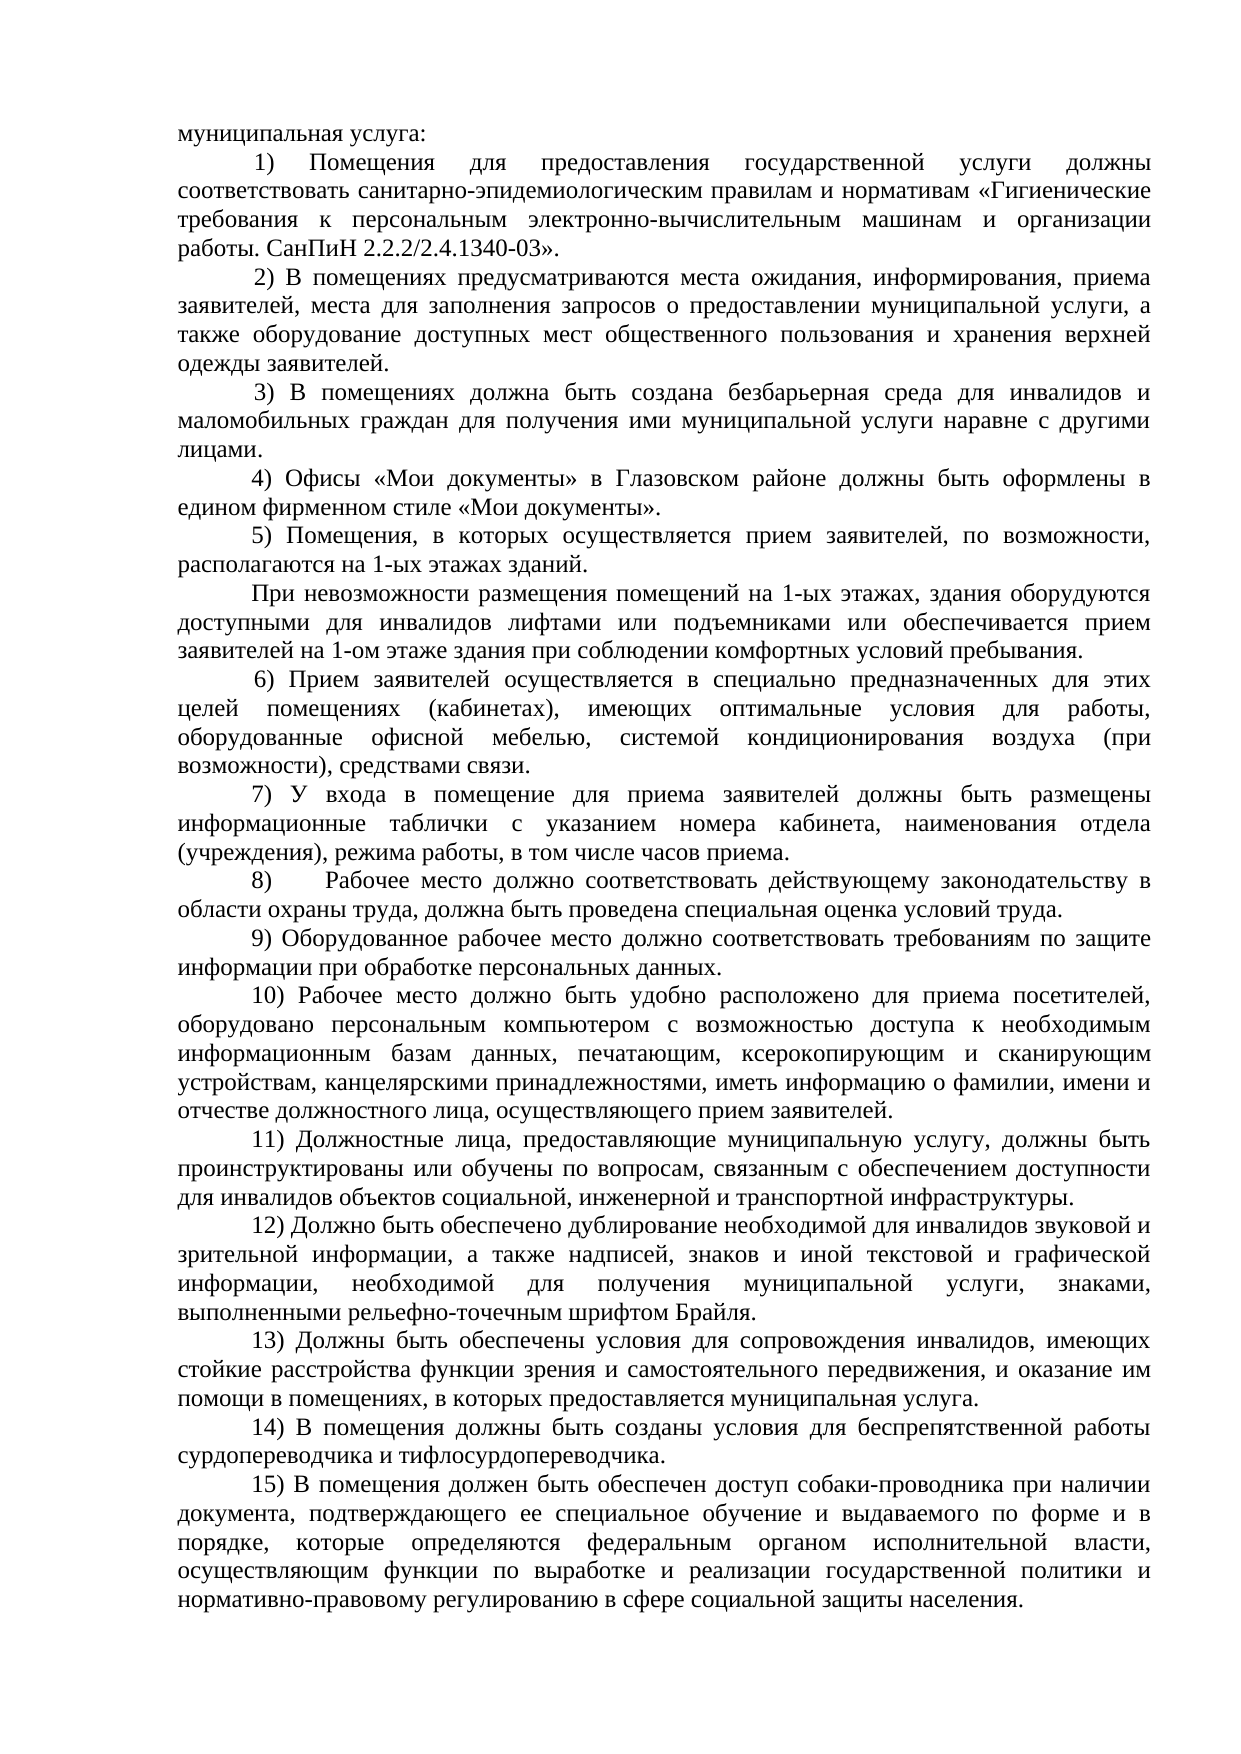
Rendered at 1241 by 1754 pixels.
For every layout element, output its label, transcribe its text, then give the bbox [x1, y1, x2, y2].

text 6) Прием заявителей осуществляется в специально предназначенных для этих целей помещениях (кабинетах), имеющих оптимальные условия для работы, оборудованные офисной мебелью, системой кондиционирования воздуха (при возможности), средствами связи. [177, 664, 1152, 779]
text При невозможности размещения помещений на 1-ых этажах, здания оборудуются доступными для инвалидов лифтами или подъемниками или обеспечивается прием заявителей на 1-ом этаже здания при соблюдении комфортных условий пребывания. [177, 578, 1152, 664]
text 2) В помещениях предусматриваются места ожидания, информирования, приема заявителей, места для заполнения запросов о предоставлении муниципальной услуги, а также оборудование доступных мест общественного пользования и хранения верхней одежды заявителей. [177, 262, 1152, 377]
text 13) Должны быть обеспечены условия для сопровождения инвалидов, имеющих стойкие расстройства функции зрения и самостоятельного передвижения, и оказание им помощи в помещениях, в которых предоставляется муниципальная услуга. [177, 1326, 1152, 1412]
text 8) Рабочее место должно соответствовать действующему законодательству в области охраны труда, должна быть проведена специальная оценка условий труда. [177, 866, 1152, 923]
text 14) В помещения должны быть созданы условия для беспрепятственной работы сурдопереводчика и тифлосурдопереводчика. [177, 1412, 1152, 1469]
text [177, 118, 1152, 147]
text 7) У входа в помещение для приема заявителей должны быть размещены информационные таблички с указанием номера кабинета, наименования отдела (учреждения), режима работы, в том числе часов приема. [177, 779, 1152, 866]
text 9) Оборудованное рабочее место должно соответствовать требованиям по защите информации при обработке персональных данных. [177, 923, 1152, 981]
text 10) Рабочее место должно быть удобно расположено для приема посетителей, оборудовано персональным компьютером с возможностью доступа к необходимым информационным базам данных, печатающим, ксерокопирующим и сканирующим устройствам, канцелярскими принадлежностями, иметь информацию о фамилии, имени и отчестве должностного лица, осуществляющего прием заявителей. [177, 981, 1152, 1124]
text 5) Помещения, в которых осуществляется прием заявителей, по возможности, располагаются на 1-ых этажах зданий. [177, 521, 1152, 578]
text 11) Должностные лица, предоставляющие муниципальную услугу, должны быть проинструктированы или обучены по вопросам, связанным с обеспечением доступности для инвалидов объектов социальной, инженерной и транспортной инфраструктуры. [177, 1124, 1152, 1211]
text 3) В помещениях должна быть создана безбарьерная среда для инвалидов и маломобильных граждан для получения ими муниципальной услуги наравне с другими лицами. [177, 377, 1152, 463]
text 12) Должно быть обеспечено дублирование необходимой для инвалидов звуковой и зрительной информации, а также надписей, знаков и иной текстовой и графической информации, необходимой для получения муниципальной услуги, знаками, выполненными рельефно-точечным шрифтом Брайля. [177, 1211, 1152, 1326]
text 1) Помещения для предоставления государственной услуги должны соответствовать санитарно-эпидемиологическим правилам и нормативам «Гигиенические требования к персональным электронно-вычислительным машинам и организации работы. СанПиН 2.2.2/2.4.1340-03». [177, 147, 1152, 262]
text 4) Офисы «Мои документы» в Глазовском районе должны быть оформлены в едином фирменном стиле «Мои документы». [177, 463, 1152, 521]
text 15) В помещения должен быть обеспечен доступ собаки-проводника при наличии документа, подтверждающего ее специальное обучение и выдаваемого по форме и в порядке, которые определяются федеральным органом исполнительной власти, осуществляющим функции по выработке и реализации государственной политики и нормативно-правовому регулированию в сфере социальной защиты населения. [177, 1469, 1152, 1613]
